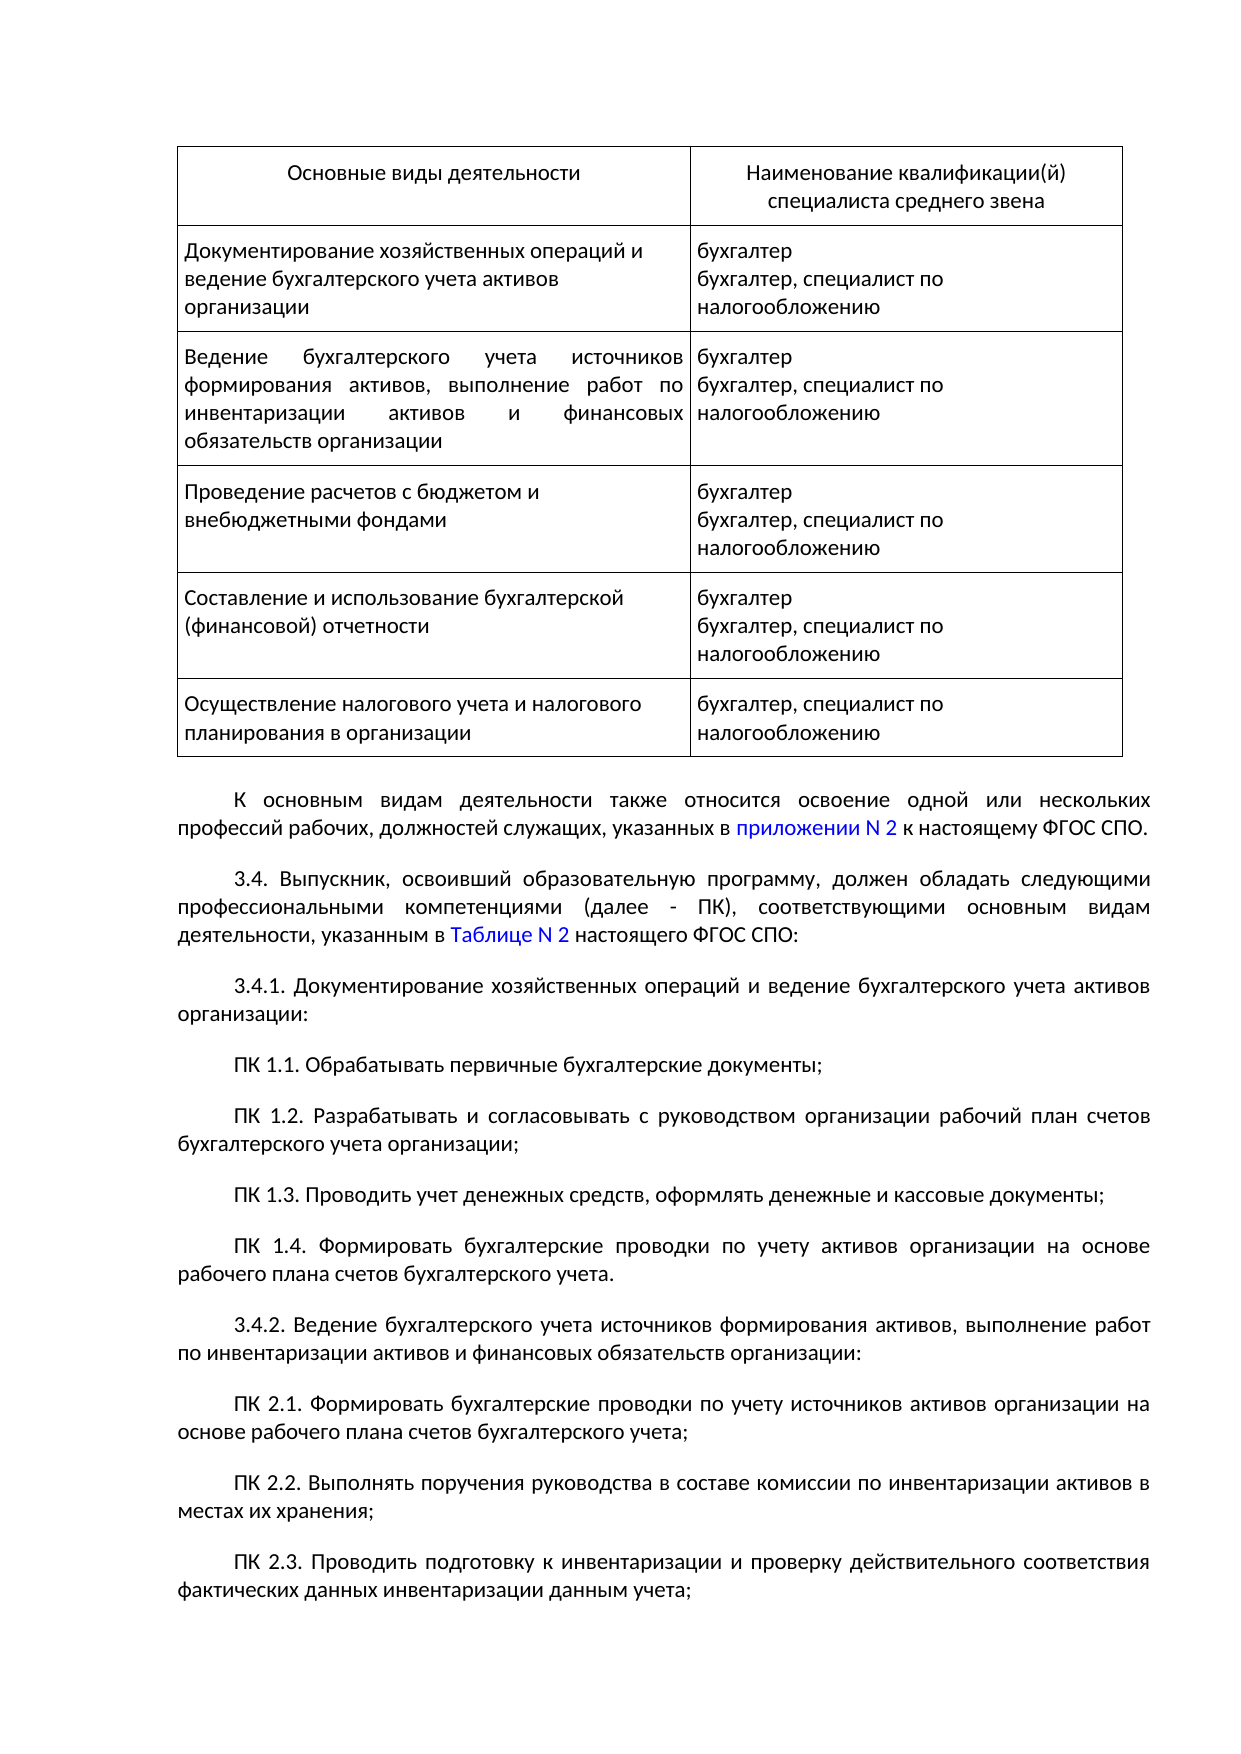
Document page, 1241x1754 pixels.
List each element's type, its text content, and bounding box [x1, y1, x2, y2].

table_header Основные виды деятельности [178, 147, 690, 224]
text К основным видам деятельности также относится освоение одной или нескольких профессий рабочих, должностей служащих, указанных в приложении N 2 к настоящему ФГОС СПО. [177, 785, 1152, 841]
table_cell Проведение расчетов с бюджетом и внебюджетными фондами [178, 466, 690, 572]
text ПК 1.4. Формировать бухгалтерские проводки по учету активов организации на основе рабочего плана счетов бухгалтерского учета. [177, 1231, 1152, 1287]
text ПК 2.1. Формировать бухгалтерские проводки по учету источников активов организации на основе рабочего плана счетов бухгалтерского учета; [177, 1389, 1152, 1445]
text ПК 2.2. Выполнять поручения руководства в составе комиссии по инвентаризации активов в местах их хранения; [177, 1468, 1152, 1524]
table_cell Составление и использование бухгалтерской (финансовой) отчетности [178, 573, 690, 678]
table_cell бухгалтер бухгалтер, специалист по налогообложению [691, 573, 1122, 678]
table_cell бухгалтер, специалист по налогообложению [691, 679, 1122, 756]
table_cell Документирование хозяйственных операций и ведение бухгалтерского учета активов организации [178, 226, 690, 331]
text ПК 1.1. Обрабатывать первичные бухгалтерские документы; [177, 1050, 1152, 1078]
text 3.4.2. Ведение бухгалтерского учета источников формирования активов, выполнение работ по инвентаризации активов и финансовых обязательств организации: [177, 1310, 1152, 1366]
table_cell Осуществление налогового учета и налогового планирования в организации [178, 679, 690, 756]
text ПК 1.2. Разрабатывать и согласовывать с руководством организации рабочий план счетов бухгалтерского учета организации; [177, 1101, 1152, 1157]
text ПК 2.3. Проводить подготовку к инвентаризации и проверку действительного соответствия фактических данных инвентаризации данным учета; [177, 1547, 1152, 1603]
table_header Наименование квалификации(й) специалиста среднего звена [691, 147, 1122, 224]
table_cell бухгалтер бухгалтер, специалист по налогообложению [691, 332, 1122, 465]
table_cell Ведение бухгалтерского учета источников формирования активов, выполнение работ по инвентаризации активов и финансовых обязательств организации [178, 332, 690, 465]
text 3.4. Выпускник, освоивший образовательную программу, должен обладать следующими профессиональными компетенциями (далее - ПК), соответствующими основным видам деятельности, указанным в Таблице N 2 настоящего ФГОС СПО: [177, 864, 1152, 948]
text ПК 1.3. Проводить учет денежных средств, оформлять денежные и кассовые документы; [177, 1180, 1152, 1208]
text 3.4.1. Документирование хозяйственных операций и ведение бухгалтерского учета активов организации: [177, 971, 1152, 1027]
table_cell бухгалтер бухгалтер, специалист по налогообложению [691, 466, 1122, 572]
table_cell бухгалтер бухгалтер, специалист по налогообложению [691, 226, 1122, 331]
